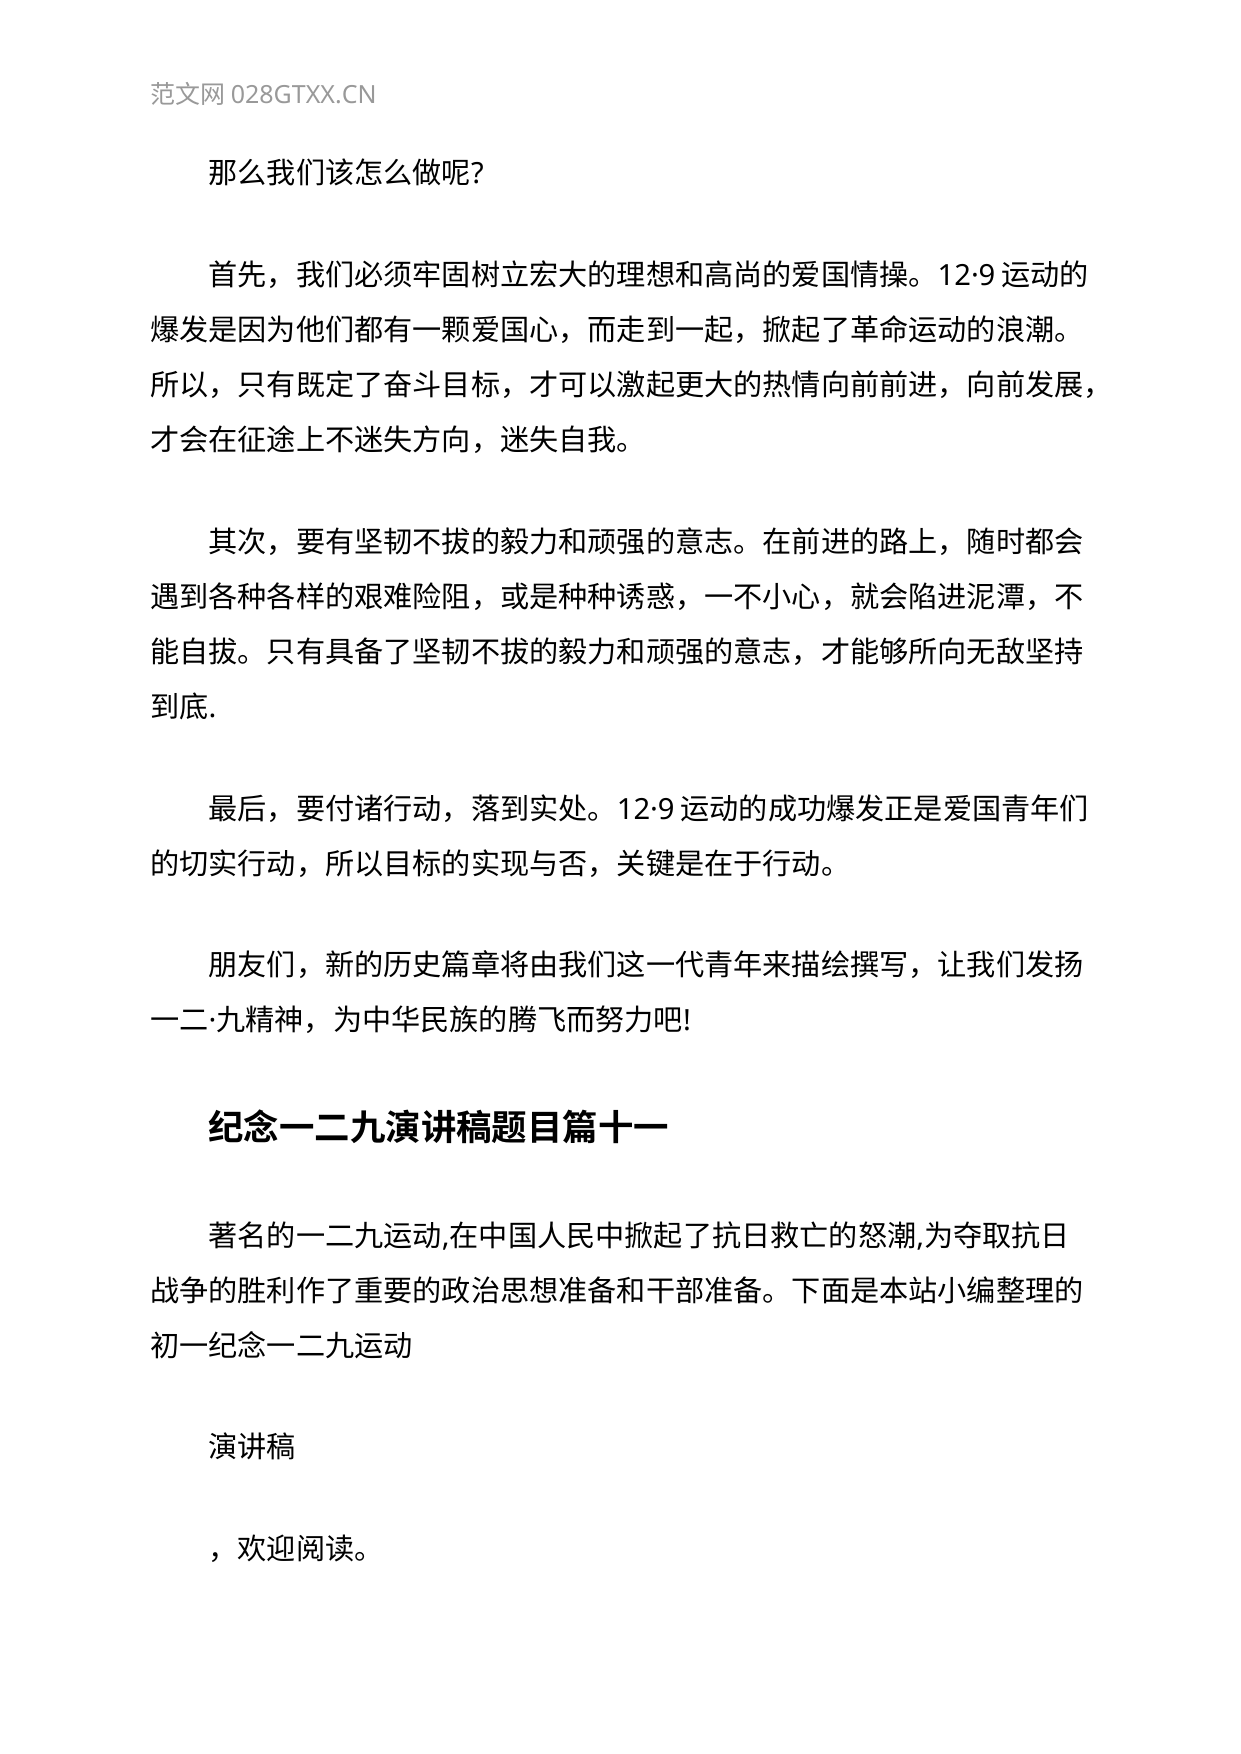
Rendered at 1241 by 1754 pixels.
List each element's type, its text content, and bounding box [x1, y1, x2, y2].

text 首先，我们必须牢固树立宏大的理想和高尚的爱国情操。12·9运动的爆发是因为他们都有一颗爱国心，而走到一起，掀起了革命运动的浪潮。所以，只有既定了奋斗目标，才可以激起更大的热情向前前进，向前发展，才会在征途上不迷失方向，迷失自我。 [150, 252, 1090, 459]
text 纪念一二九演讲稿题目篇十一 [150, 1099, 1090, 1150]
text 那么我们该怎么做呢? [150, 150, 1090, 192]
text 其次，要有坚韧不拔的毅力和顽强的意志。在前进的路上，随时都会遇到各种各样的艰难险阻，或是种种诱惑，一不小心，就会陷进泥潭，不能自拔。只有具备了坚韧不拔的毅力和顽强的意志，才能够所向无敌坚持到底. [150, 518, 1090, 726]
text 著名的一二九运动,在中国人民中掀起了抗日救亡的怒潮,为夺取抗日战争的胜利作了重要的政治思想准备和干部准备。下面是本站小编整理的初一纪念一二九运动 [150, 1212, 1090, 1364]
text 朋友们，新的历史篇章将由我们这一代青年来描绘撰写，让我们发扬一二·九精神，为中华民族的腾飞而努力吧! [150, 942, 1090, 1039]
text 演讲稿 [150, 1424, 1090, 1466]
text 最后，要付诸行动，落到实处。12·9运动的成功爆发正是爱国青年们的切实行动，所以目标的实现与否，关键是在于行动。 [150, 785, 1090, 882]
text ，欢迎阅读。 [150, 1526, 1090, 1568]
